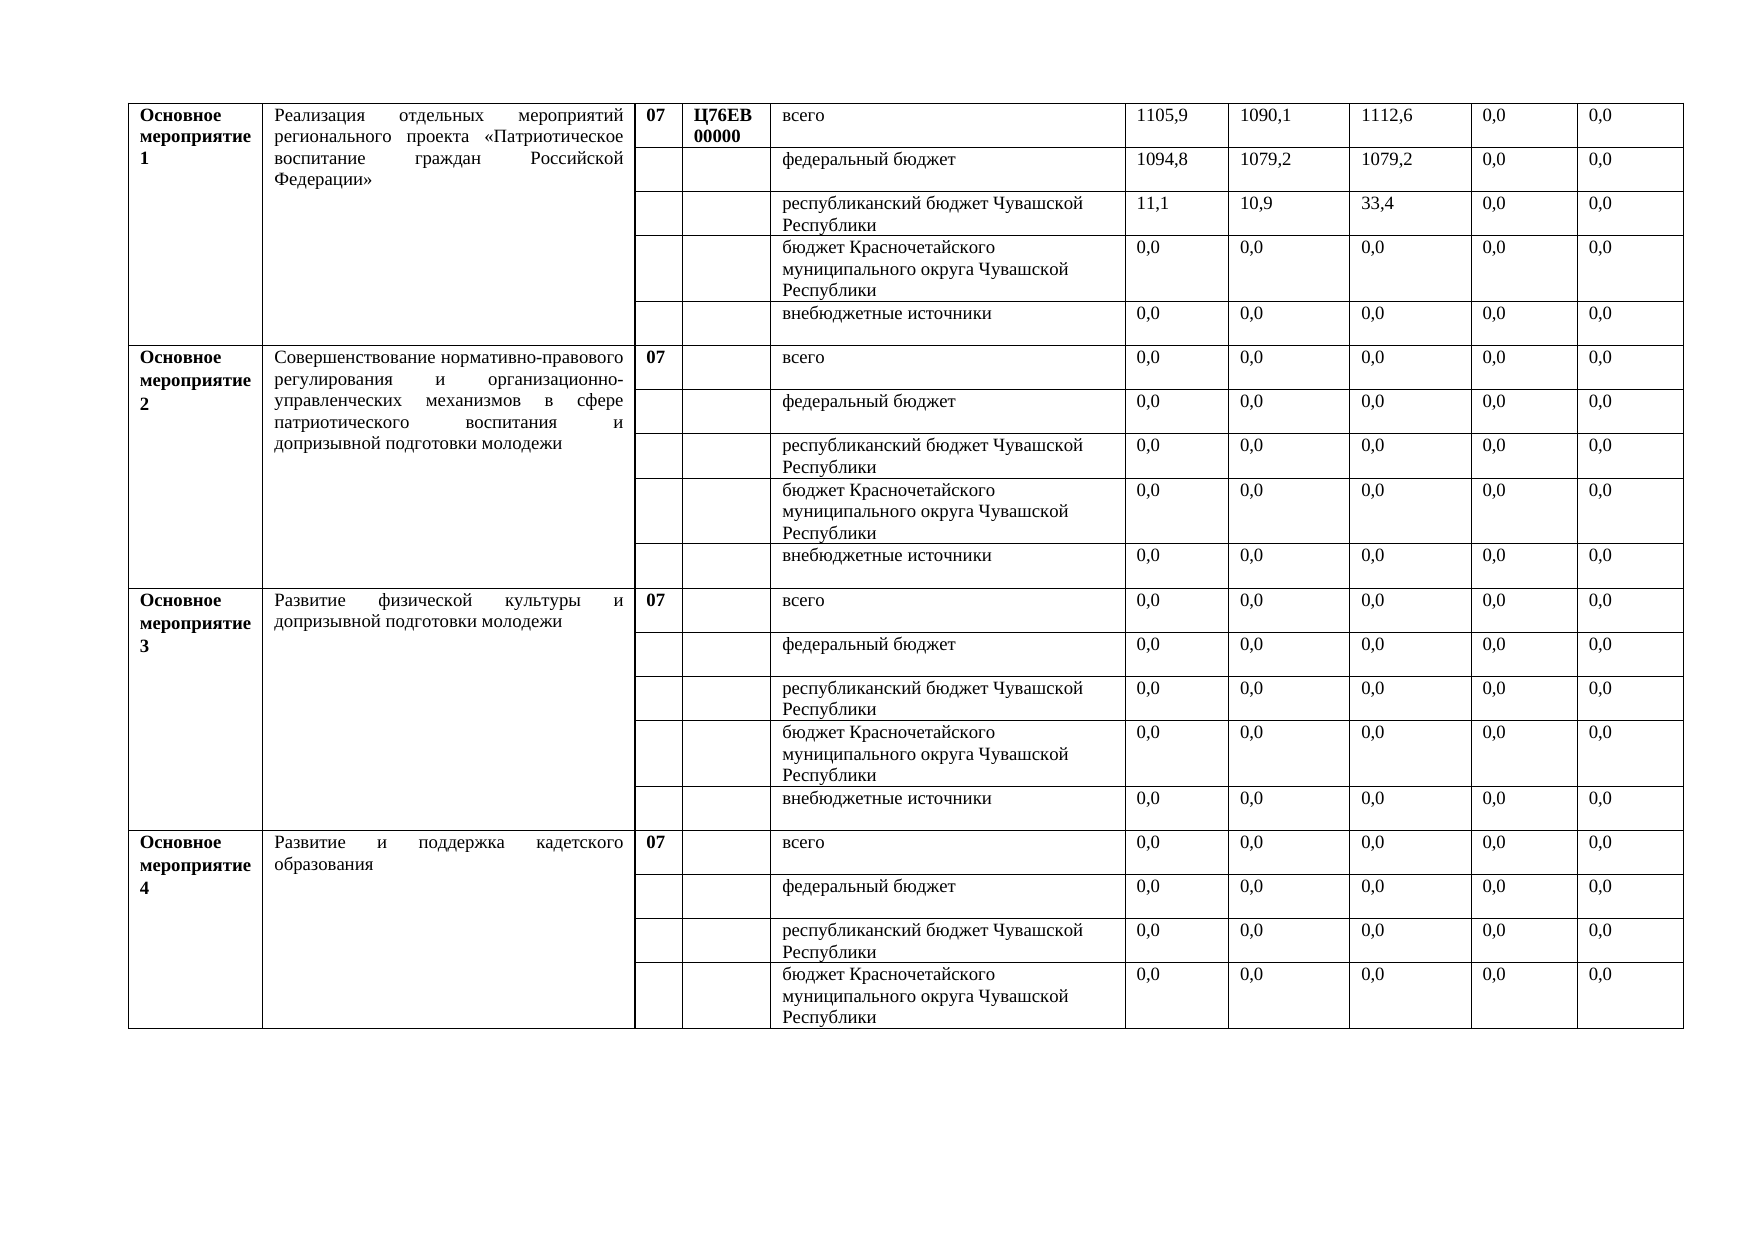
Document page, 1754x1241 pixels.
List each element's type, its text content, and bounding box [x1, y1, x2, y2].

table_cell [636, 479, 682, 543]
table_cell всего [771, 831, 1125, 874]
table_cell 0,0 [1126, 787, 1228, 830]
table_cell 0,0 [1350, 831, 1471, 874]
table_cell 0,0 [1350, 633, 1471, 676]
table_cell Совершенствование нормативно-правового регулирования и организационно-управленческих механизмов в сфере патриотического воспитания и допризывной подготовки молодежи [263, 346, 634, 587]
table_cell 0,0 [1229, 677, 1349, 720]
table_cell 0,0 [1229, 919, 1349, 962]
table_cell 0,0 [1126, 346, 1228, 389]
table_cell [683, 346, 770, 389]
table_cell 0,0 [1350, 390, 1471, 433]
table_cell 0,0 [1578, 919, 1683, 962]
table_cell 0,0 [1126, 721, 1228, 786]
table_cell 11,1 [1126, 192, 1228, 235]
table_cell Ц76ЕВ00000 [683, 104, 770, 147]
table_cell [683, 148, 770, 191]
table_cell внебюджетные источники [771, 302, 1125, 345]
table_cell бюджет Красночетайского муниципального округа Чувашской Республики [771, 479, 1125, 543]
table_cell [683, 544, 770, 587]
table_cell 0,0 [1229, 963, 1349, 1028]
table_cell [683, 787, 770, 830]
table_cell [636, 633, 682, 676]
table_cell всего [771, 104, 1125, 147]
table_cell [771, 236, 1125, 301]
table_cell [683, 875, 770, 918]
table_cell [771, 919, 1125, 962]
table_cell всего [771, 589, 1125, 632]
table_cell 1079,2 [1229, 148, 1349, 191]
table_cell 0,0 [1472, 677, 1577, 720]
table_cell 0,0 [1472, 192, 1577, 235]
table_cell 0,0 [1578, 390, 1683, 433]
table_cell 0,0 [1126, 919, 1228, 962]
table_cell 0,0 [1350, 919, 1471, 962]
table_cell Основное мероприятие 3 [129, 589, 262, 830]
table_cell 0,0 [1126, 677, 1228, 720]
table_cell 0,0 [1472, 390, 1577, 433]
table_cell 1094,8 [1126, 148, 1228, 191]
table_cell 0,0 [1229, 875, 1349, 918]
table_cell 0,0 [1578, 677, 1683, 720]
table_cell 0,0 [1350, 787, 1471, 830]
table_cell 0,0 [1578, 302, 1683, 345]
table_cell 0,0 [1578, 346, 1683, 389]
table_cell [636, 434, 682, 477]
table_cell 0,0 [1578, 875, 1683, 918]
table_cell Основное мероприятие 4 [129, 831, 262, 1028]
table_cell 1090,1 [1229, 104, 1349, 147]
table_cell 0,0 [1229, 434, 1349, 477]
table_cell республиканский бюджет Чувашской Республики [771, 434, 1125, 477]
table_cell [636, 544, 682, 587]
table_cell [683, 192, 770, 235]
table_cell 0,0 [1126, 479, 1228, 543]
table_cell [683, 390, 770, 433]
table_cell 0,0 [1578, 104, 1683, 147]
table_cell [683, 479, 770, 543]
table_cell 0,0 [1472, 721, 1577, 786]
table_cell 0,0 [1472, 919, 1577, 962]
table_cell всего [771, 346, 1125, 389]
table_cell 0,0 [1229, 346, 1349, 389]
table_cell 1079,2 [1350, 148, 1471, 191]
table_cell внебюджетные источники [771, 787, 1125, 830]
table_cell 0,0 [1350, 677, 1471, 720]
table_cell Основное мероприятие 2 [129, 346, 262, 587]
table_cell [771, 963, 1125, 1028]
table_cell республиканский бюджет Чувашской Республики [771, 677, 1125, 720]
table_cell 0,0 [1472, 434, 1577, 477]
table_cell [683, 633, 770, 676]
table_cell 1112,6 [1350, 104, 1471, 147]
table_cell [683, 434, 770, 477]
table_cell 07 [636, 589, 682, 632]
table_cell 0,0 [1350, 346, 1471, 389]
table_cell [636, 787, 682, 830]
table_cell федеральный бюджет [771, 875, 1125, 918]
table_cell 0,0 [1126, 589, 1228, 632]
table_cell 0,0 [1578, 236, 1683, 301]
table_cell федеральный бюджет [771, 390, 1125, 433]
table_cell 0,0 [1126, 544, 1228, 587]
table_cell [771, 192, 1125, 235]
table_cell 0,0 [1350, 434, 1471, 477]
table_cell 0,0 [1350, 963, 1471, 1028]
table_cell 0,0 [1229, 633, 1349, 676]
table_cell федеральный бюджет [771, 148, 1125, 191]
table_cell 0,0 [1350, 721, 1471, 786]
table_cell 0,0 [1578, 633, 1683, 676]
table_cell 0,0 [1350, 302, 1471, 345]
table_cell [636, 148, 682, 191]
table_cell 0,0 [1126, 963, 1228, 1028]
table_cell 0,0 [1126, 633, 1228, 676]
table_cell 0,0 [1229, 544, 1349, 587]
table_cell 0,0 [1350, 875, 1471, 918]
table_cell 0,0 [1229, 479, 1349, 543]
table_cell [683, 919, 770, 962]
table_cell 0,0 [1578, 192, 1683, 235]
table_cell [636, 236, 682, 301]
table_cell 0,0 [1472, 236, 1577, 301]
table_cell 0,0 [1350, 479, 1471, 543]
table_cell Развитие и поддержка кадетского образования [263, 831, 634, 1028]
table_cell Развитие физической культуры и допризывной подготовки молодежи [263, 589, 634, 830]
table_cell 0,0 [1229, 831, 1349, 874]
table_cell [636, 963, 682, 1028]
table_cell внебюджетные источники [771, 544, 1125, 587]
table_cell 0,0 [1350, 544, 1471, 587]
table_cell Реализация отдельных мероприятий регионального проекта «Патриотическое воспитание граждан Российской Федерации» [263, 104, 634, 345]
table_cell 0,0 [1472, 148, 1577, 191]
table_cell бюджет Красночетайского муниципального округа Чувашской Республики [771, 721, 1125, 786]
table_cell 0,0 [1472, 963, 1577, 1028]
table_cell [636, 919, 682, 962]
table_cell 0,0 [1229, 302, 1349, 345]
table_cell 0,0 [1578, 148, 1683, 191]
table_cell [683, 236, 770, 301]
table_cell 0,0 [1472, 589, 1577, 632]
table_cell 0,0 [1350, 589, 1471, 632]
table_cell 0,0 [1578, 544, 1683, 587]
table_cell 1105,9 [1126, 104, 1228, 147]
table_cell 0,0 [1229, 236, 1349, 301]
table_cell 0,0 [1578, 963, 1683, 1028]
table_cell 0,0 [1578, 479, 1683, 543]
table_cell 0,0 [1229, 390, 1349, 433]
table_cell 0,0 [1126, 831, 1228, 874]
table_cell 0,0 [1578, 787, 1683, 830]
table_cell [683, 302, 770, 345]
table_cell [683, 721, 770, 786]
table_cell [636, 390, 682, 433]
table_cell 0,0 [1472, 633, 1577, 676]
table_cell 0,0 [1578, 434, 1683, 477]
table_cell 07 [636, 831, 682, 874]
table_cell 0,0 [1350, 236, 1471, 301]
table_cell 0,0 [1472, 104, 1577, 147]
table_cell 0,0 [1229, 787, 1349, 830]
table_cell 0,0 [1472, 875, 1577, 918]
table_cell [683, 589, 770, 632]
table_cell [683, 677, 770, 720]
table_cell 0,0 [1578, 831, 1683, 874]
table_cell [636, 875, 682, 918]
table_cell 10,9 [1229, 192, 1349, 235]
table_cell 0,0 [1126, 875, 1228, 918]
table_cell 0,0 [1472, 479, 1577, 543]
table_cell Основное мероприятие 1 [129, 104, 262, 345]
table_cell 0,0 [1126, 434, 1228, 477]
table_cell 0,0 [1126, 390, 1228, 433]
table_cell [683, 963, 770, 1028]
table_cell [636, 192, 682, 235]
table_cell [636, 302, 682, 345]
table_cell 0,0 [1126, 236, 1228, 301]
table_cell 0,0 [1229, 721, 1349, 786]
table_cell 0,0 [1472, 346, 1577, 389]
table_cell 0,0 [1126, 302, 1228, 345]
table_cell 0,0 [1578, 589, 1683, 632]
table_cell 0,0 [1472, 544, 1577, 587]
table_cell 0,0 [1578, 721, 1683, 786]
table_cell 33,4 [1350, 192, 1471, 235]
table_cell [636, 677, 682, 720]
table_cell 0,0 [1229, 589, 1349, 632]
table_cell [683, 831, 770, 874]
table_cell 07 [636, 346, 682, 389]
table_cell [636, 721, 682, 786]
table_cell 0,0 [1472, 787, 1577, 830]
table_cell федеральный бюджет [771, 633, 1125, 676]
table_cell 0,0 [1472, 831, 1577, 874]
table_cell 0,0 [1472, 302, 1577, 345]
table_cell 07 [636, 104, 682, 147]
